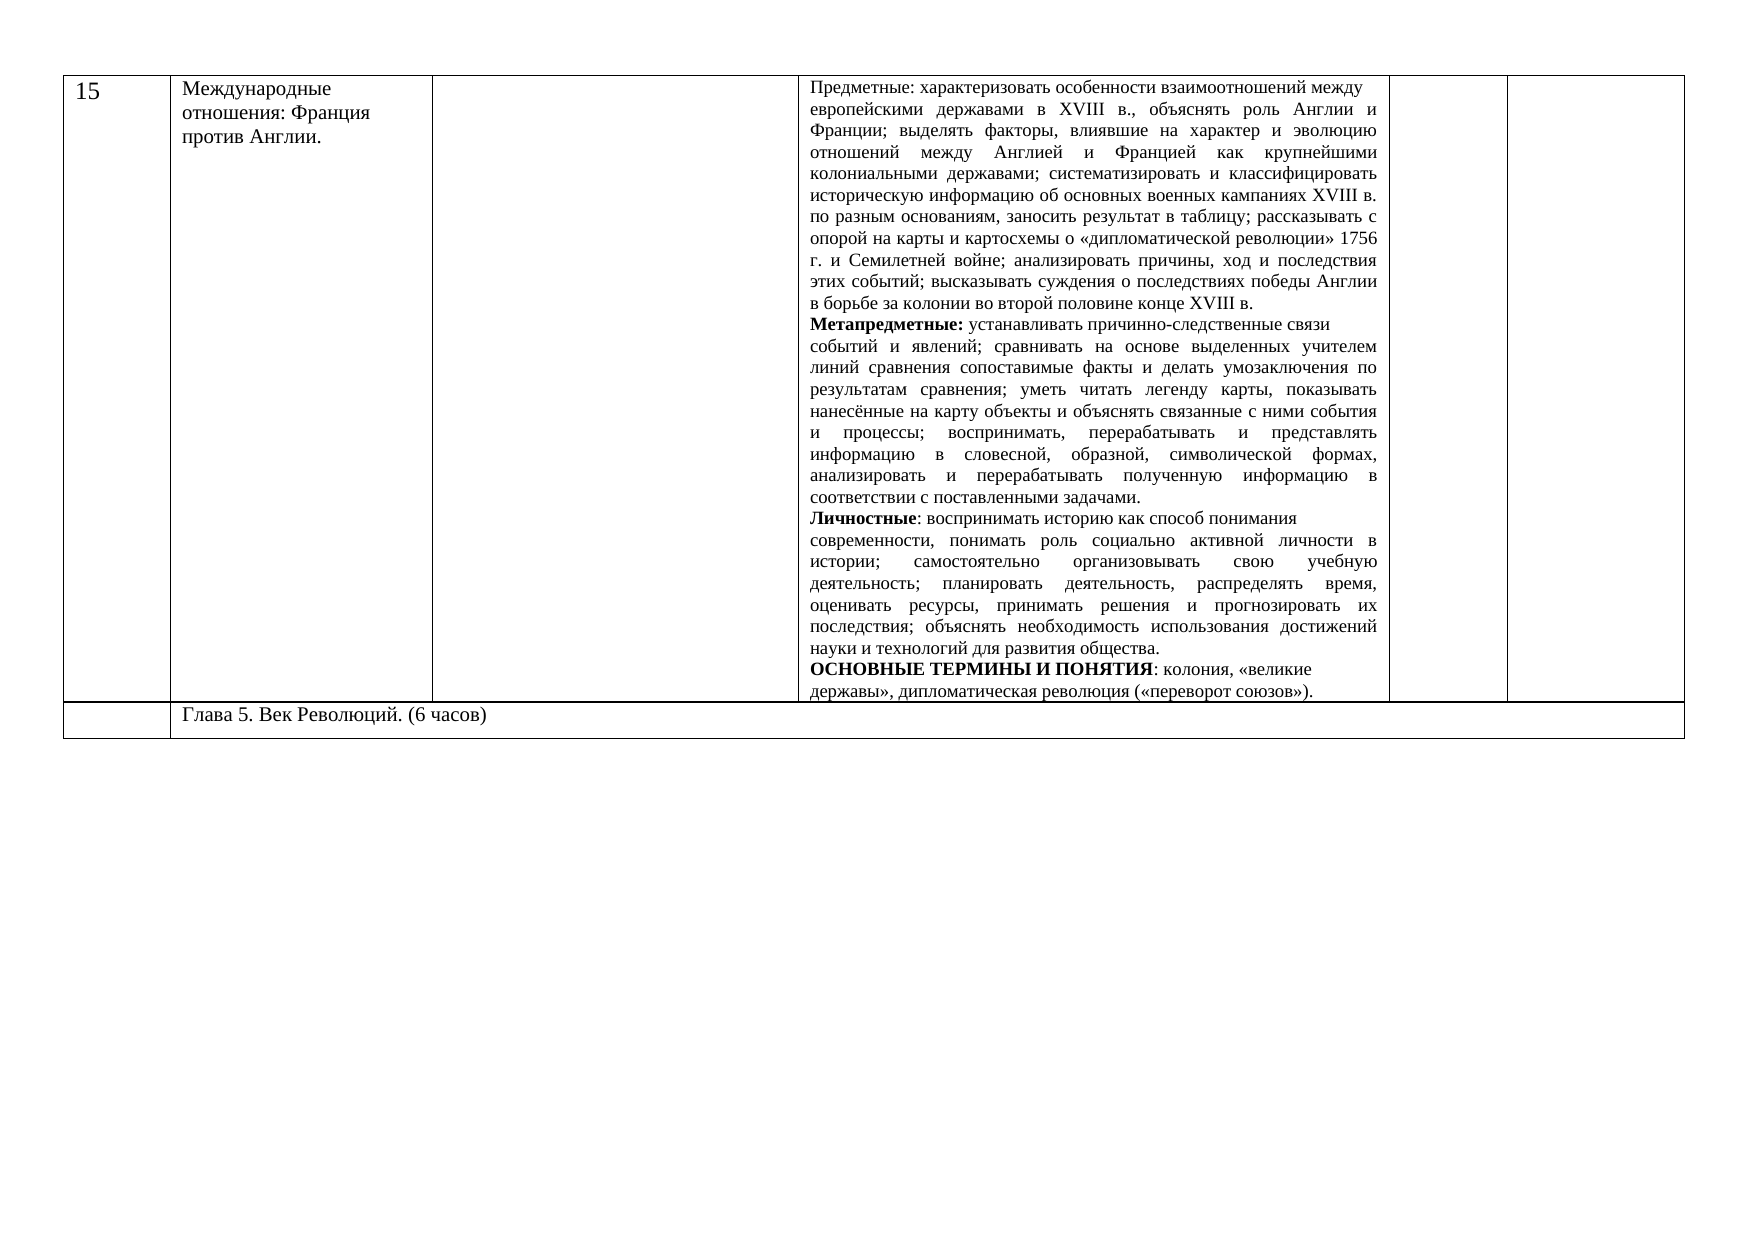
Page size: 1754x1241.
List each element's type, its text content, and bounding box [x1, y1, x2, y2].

table_cell [433, 76, 798, 701]
table_cell [1508, 76, 1684, 701]
table_cell Глава 5. Век Революций. (6 часов) [171, 703, 1684, 738]
table_cell Предметные: характеризовать особенности взаимоотношений между европейскими державами в XVIII в., объяснять роль Англии и Франции; выделять факторы, влиявшие на характер и эволюцию отношений между Англией и Францией как крупнейшими колониальными державами; систематизировать и классифицировать историческую информацию об основных военных кампаниях XVIII в. по разным основаниям, заносить результат в таблицу; рассказывать с опорой на карты и картосхемы о «дипломатической революции» 1756 г. и Семилетней войне; анализировать причины, ход и последствия этих событий; высказывать суждения о последствиях победы Англии в борьбе за колонии во второй половине конце XVIII в. Метапредметные: устанавливать причинно-следственные связи событий и явлений; сравнивать на основе выделенных учителем линий сравнения сопоставимые факты и делать умозаключения по результатам сравнения; уметь читать легенду карты, показывать нанесённые на карту объекты и объяснять связанные с ними события и процессы; воспринимать, перерабатывать и представлять информацию в словесной, образной, символической формах, анализировать и перерабатывать полученную информацию в соответствии с поставленными задачами. Личностные: воспринимать историю как способ понимания современности, понимать роль социально активной личности в истории; самостоятельно организовывать свою учебную деятельность; планировать деятельность, распределять время, оценивать ресурсы, принимать решения и прогнозировать их последствия; объяснять необходимость использования достижений науки и технологий для развития общества. ОСНОВНЫЕ ТЕРМИНЫ И ПОНЯТИЯ: колония, «великие державы», дипломатическая революция («переворот союзов»). [799, 76, 1389, 701]
table_cell 15 [64, 76, 170, 701]
table_cell Международные отношения: Франция против Англии. [171, 76, 432, 701]
table_cell [1390, 76, 1507, 701]
table_cell [64, 703, 170, 738]
